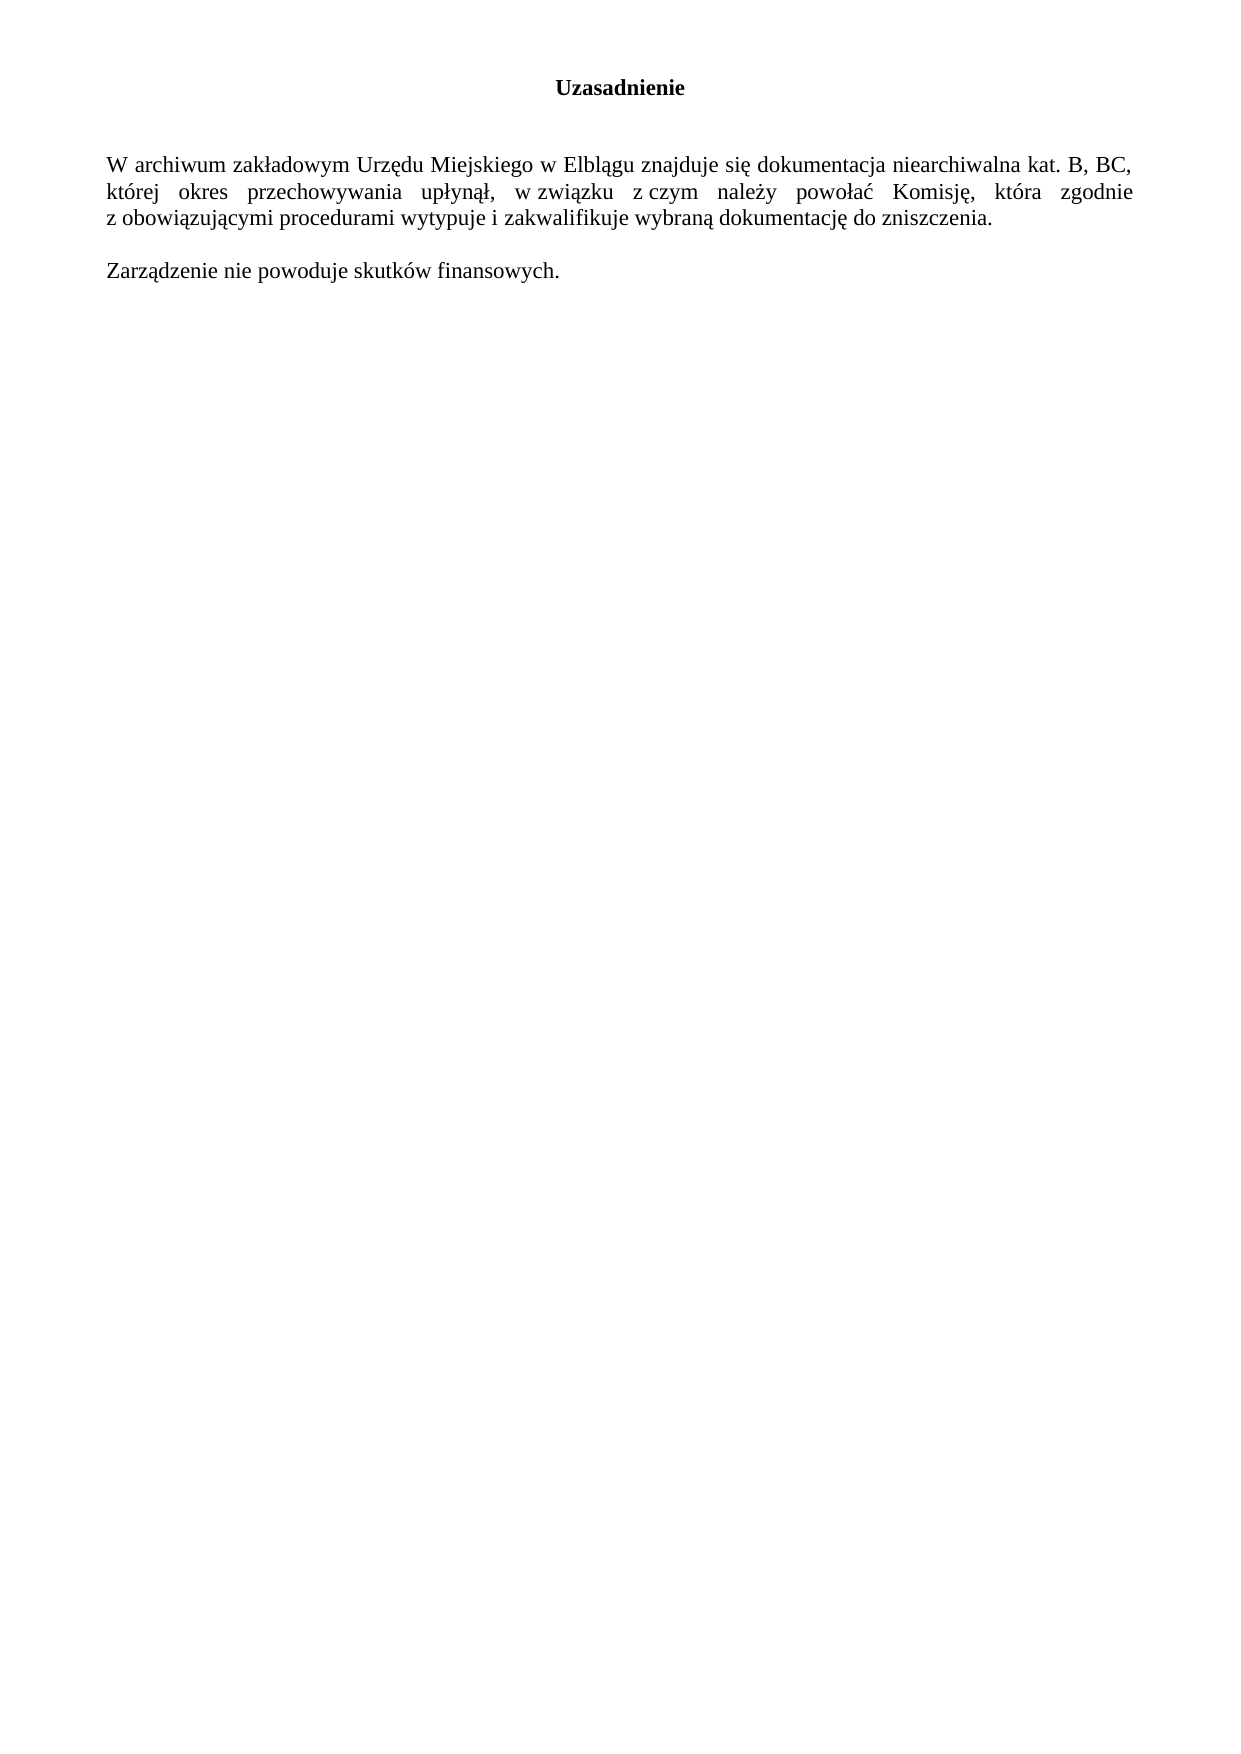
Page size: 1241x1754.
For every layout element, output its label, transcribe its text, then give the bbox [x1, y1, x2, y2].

text Uzasadnienie [106, 74, 1134, 100]
text Zarządzenie nie powoduje skutków finansowych. [106, 257, 1134, 283]
text W archiwum zakładowym Urzędu Miejskiego w Elblągu znajduje się dokumentacja niearchiwalna kat. B, BC, której okres przechowywania upłynął, w związku z czym należy powołać Komisję, która zgodnie z obowiązującymi procedurami wytypuje i zakwalifikuje wybraną dokumentację do zniszczenia. [106, 152, 1134, 231]
